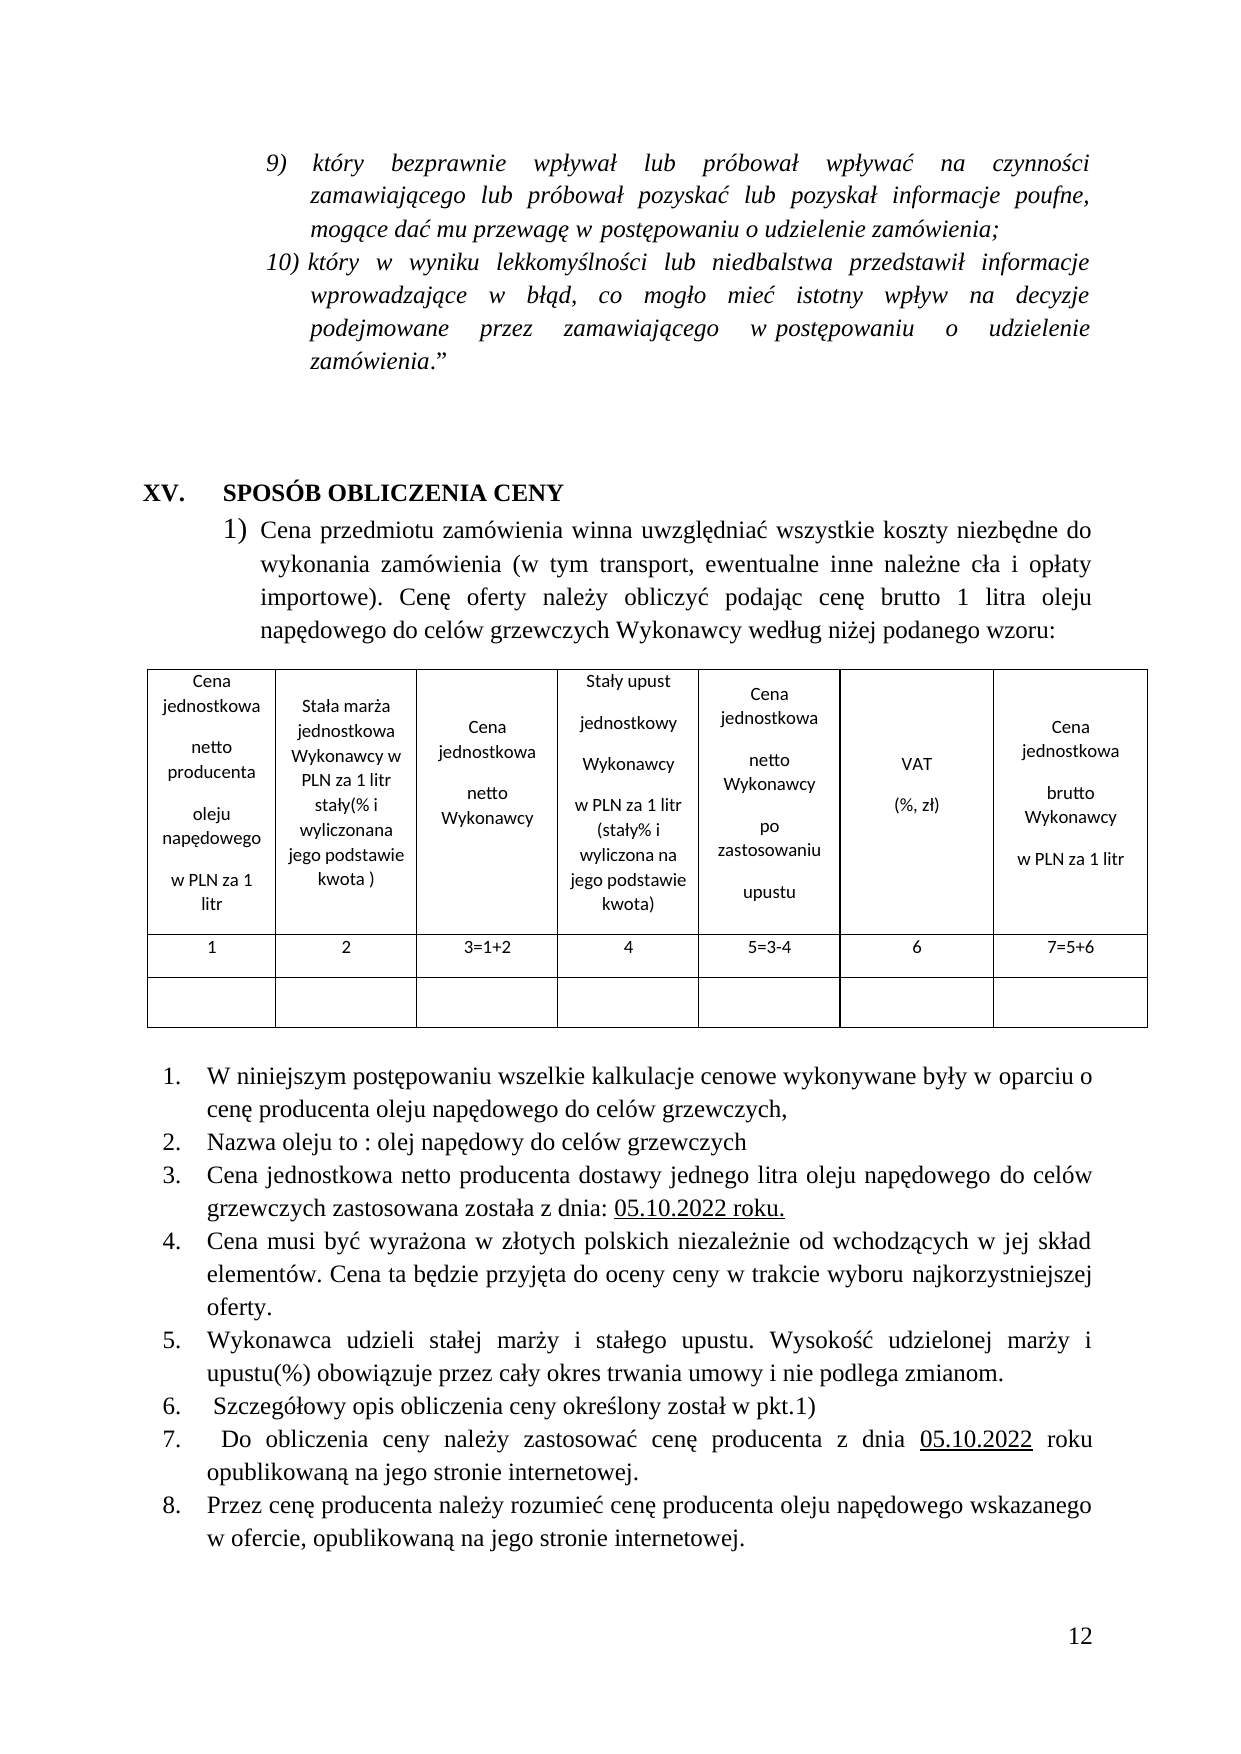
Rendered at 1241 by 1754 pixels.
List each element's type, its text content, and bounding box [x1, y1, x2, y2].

table_cell 6 [841, 935, 993, 977]
table_header Cena jednostkowa netto Wykonawcy po zastosowaniu upustu [699, 670, 839, 934]
list Przez cenę producenta należy rozumieć cenę producenta oleju napędowego wskazanego w ofercie, opublikowaną na jego stronie internetowej. [162, 1490, 1093, 1552]
table_cell 7=5+6 [994, 935, 1147, 977]
table_header Stała marża jednostkowa Wykonawcy w PLN za 1 litr stały(% i wyliczonana jego podstawie kwota ) [276, 670, 416, 934]
list Wykonawca udzieli stałej marży i stałego upustu. Wysokość udzielonej marży i upustu(%) obowiązuje przez cały okres trwania umowy i nie podlega zmianom. [162, 1325, 1093, 1387]
table_cell [417, 978, 557, 1027]
table_cell 3=1+2 [417, 935, 557, 977]
list Cena jednostkowa netto producenta dostawy jednego litra oleju napędowego do celów grzewczych zastosowana została z dnia: 05.10.2022 roku. [162, 1160, 1093, 1222]
table_cell 1 [148, 935, 275, 977]
table_cell 2 [276, 935, 416, 977]
list Szczegółowy opis obliczenia ceny określony został w pkt.1) [162, 1391, 1093, 1420]
table_cell [276, 978, 416, 1027]
table_header VAT (%, zł) [841, 670, 993, 934]
table_cell 4 [558, 935, 698, 977]
table_cell [148, 978, 275, 1027]
list Nazwa oleju to : olej napędowy do celów grzewczych [162, 1127, 1093, 1156]
table_header Cena jednostkowa netto producenta oleju napędowego w PLN za [148, 670, 275, 934]
text 10) który w wyniku lekkomyślności lub niedbalstwa przedstawił informacje wprowadzające w błąd, co mogło mieć istotny wpływ na decyzje podejmowane przez zamawiającego w postępowaniu o udzielenie zamówienia.” [266, 247, 1093, 374]
table_header Cena jednostkowa netto Wykonawcy [417, 670, 557, 934]
text 9) który bezprawnie wpływał lub próbował wpływać na czynności zamawiającego lub próbował pozyskać lub pozyskał informacje poufne, mogące dać mu przewagę w postępowaniu o udzielenie zamówienia; [266, 148, 1093, 242]
table_cell [558, 978, 698, 1027]
list SPOSÓB OBLICZENIA CENY [185, 478, 1093, 507]
table_cell [841, 978, 993, 1027]
list W niniejszym postępowaniu wszelkie kalkulacje cenowe wykonywane były w oparciu o cenę producenta oleju napędowego do celów grzewczych, [162, 1061, 1093, 1123]
table_cell [994, 978, 1147, 1027]
table_cell 5=3-4 [699, 935, 839, 977]
list Do obliczenia ceny należy zastosować cenę producenta z dnia 05.10.2022 roku opublikowaną na jego stronie internetowej. [162, 1424, 1093, 1486]
table_cell [699, 978, 839, 1027]
table_header Stały upust jednostkowy Wykonawcy w PLN za 1 litr (stały% i wyliczona na jego podstawie kwota) [558, 670, 698, 934]
table_header Cena jednostkowa brutto Wykonawcy w PLN za [994, 670, 1147, 934]
list Cena musi być wyrażona w złotych polskich niezależnie od wchodzących w jej skład elementów. Cena ta będzie przyjęta do oceny ceny w trakcie wyboru najkorzystniejszej oferty. [162, 1226, 1093, 1321]
list Cena przedmiotu zamówienia winna uwzględniać wszystkie koszty niezbędne do wykonania zamówienia (w tym transport, ewentualne inne należne cła i opłaty importowe). Cenę oferty należy obliczyć podając cenę brutto 1 litra oleju napędowego do celów grzewczych Wykonawcy według niżej podanego wzoru: [223, 511, 1093, 643]
